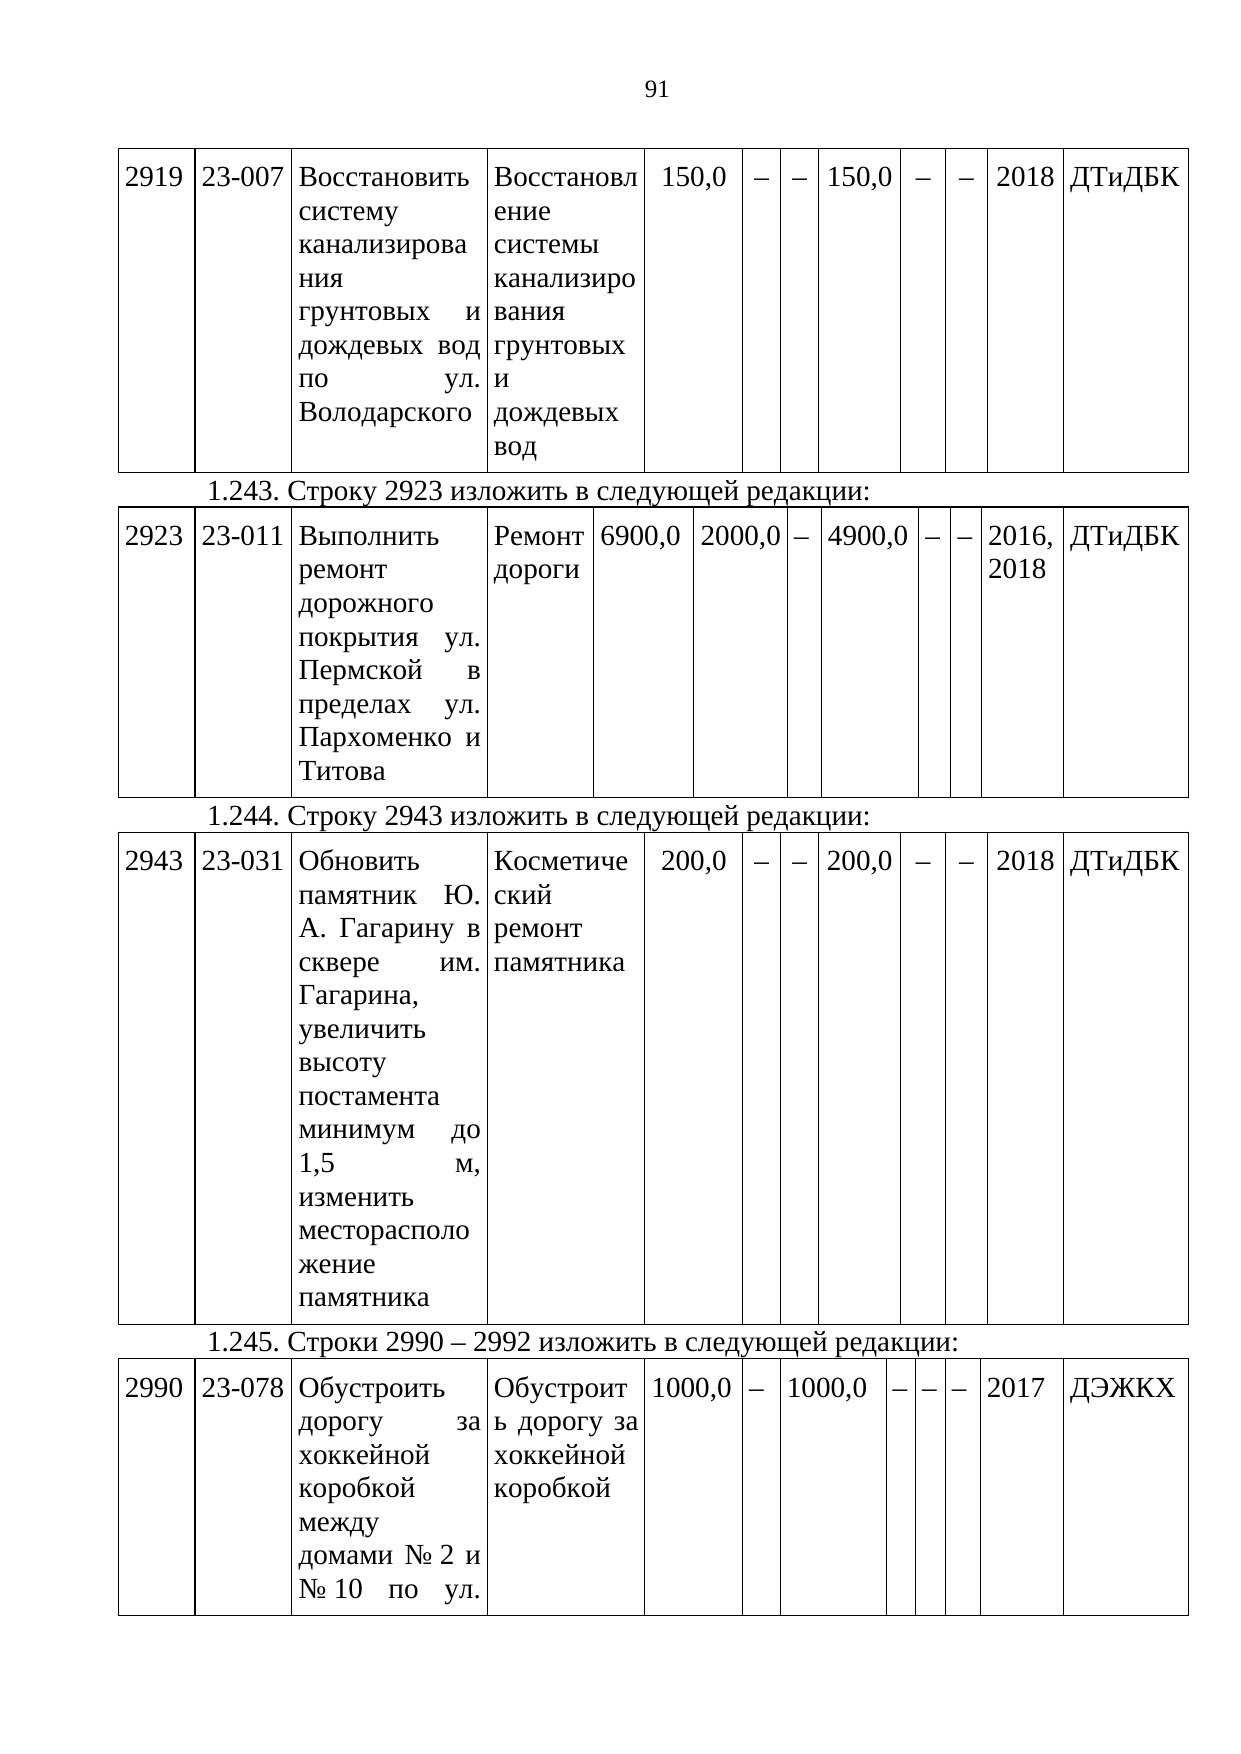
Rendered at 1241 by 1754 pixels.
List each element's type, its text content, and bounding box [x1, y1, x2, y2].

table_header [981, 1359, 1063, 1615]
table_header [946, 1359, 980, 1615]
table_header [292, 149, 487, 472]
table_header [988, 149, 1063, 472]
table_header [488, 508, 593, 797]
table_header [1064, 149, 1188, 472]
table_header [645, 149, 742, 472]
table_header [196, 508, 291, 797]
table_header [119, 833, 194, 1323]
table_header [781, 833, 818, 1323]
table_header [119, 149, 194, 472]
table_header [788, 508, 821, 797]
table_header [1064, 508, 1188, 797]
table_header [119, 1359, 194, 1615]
text 1.243. Строку 2923 изложить в следующей редакции: [133, 473, 1181, 506]
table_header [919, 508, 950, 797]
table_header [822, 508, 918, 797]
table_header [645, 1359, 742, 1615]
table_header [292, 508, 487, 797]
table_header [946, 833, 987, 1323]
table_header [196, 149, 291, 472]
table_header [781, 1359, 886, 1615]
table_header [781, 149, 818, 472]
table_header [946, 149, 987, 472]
text 1.244. Строку 2943 изложить в следующей редакции: [133, 798, 1181, 832]
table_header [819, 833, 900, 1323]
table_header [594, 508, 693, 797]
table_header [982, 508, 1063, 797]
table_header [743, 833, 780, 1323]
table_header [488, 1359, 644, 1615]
text 1.245. Строки 2990 – 2992 изложить в следующей редакции: [133, 1325, 1181, 1358]
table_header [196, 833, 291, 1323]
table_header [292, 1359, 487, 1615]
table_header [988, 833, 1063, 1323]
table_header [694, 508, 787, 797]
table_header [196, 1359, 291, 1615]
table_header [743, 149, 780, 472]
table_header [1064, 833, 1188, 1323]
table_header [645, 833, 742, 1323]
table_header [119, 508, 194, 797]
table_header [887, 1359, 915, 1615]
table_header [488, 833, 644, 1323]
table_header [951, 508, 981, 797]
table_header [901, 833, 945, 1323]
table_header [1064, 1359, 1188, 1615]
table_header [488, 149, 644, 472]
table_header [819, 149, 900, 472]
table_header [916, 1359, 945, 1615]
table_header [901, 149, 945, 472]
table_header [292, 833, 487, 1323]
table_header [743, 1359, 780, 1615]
